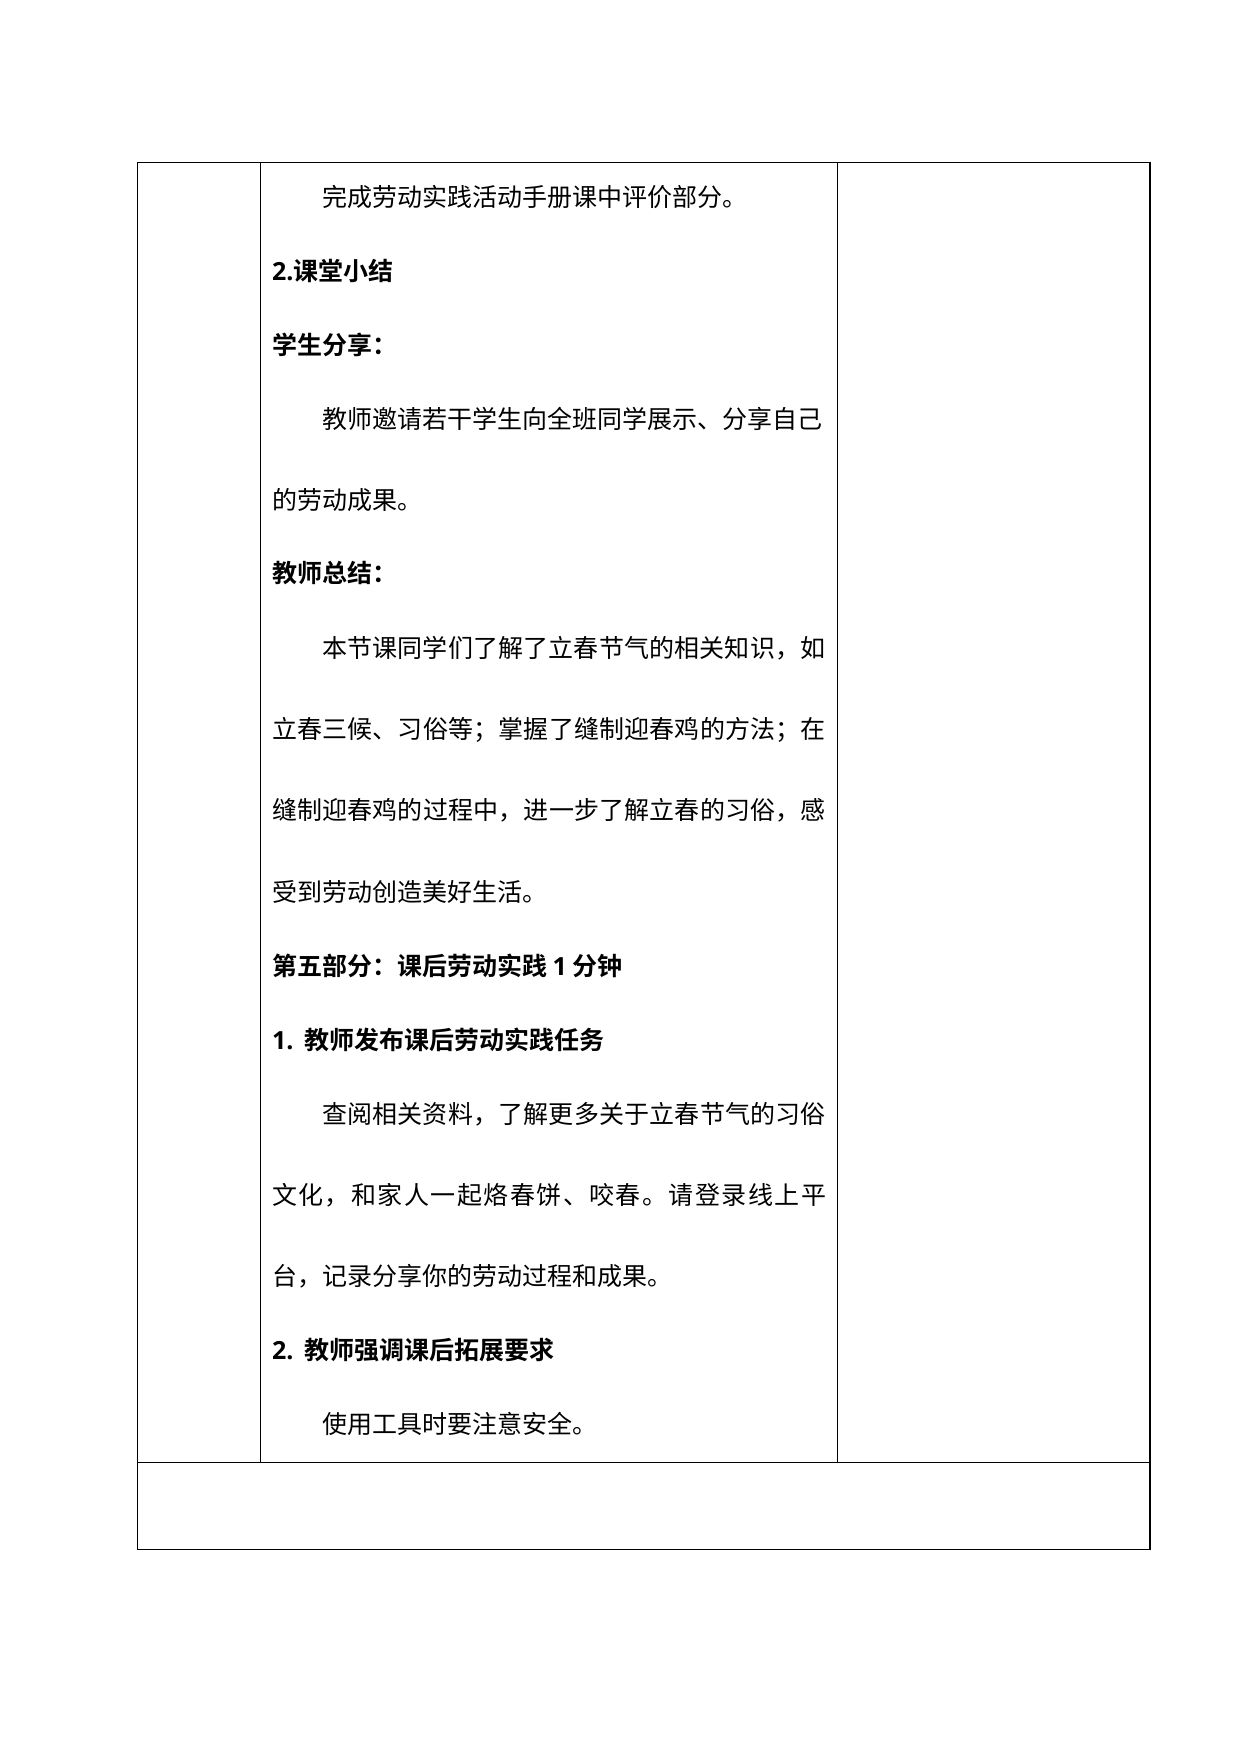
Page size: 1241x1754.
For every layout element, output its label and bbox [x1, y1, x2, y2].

table_cell [138, 1463, 1149, 1548]
table_cell [138, 163, 260, 1462]
table_cell [838, 163, 1149, 1462]
table_cell [261, 163, 837, 1462]
